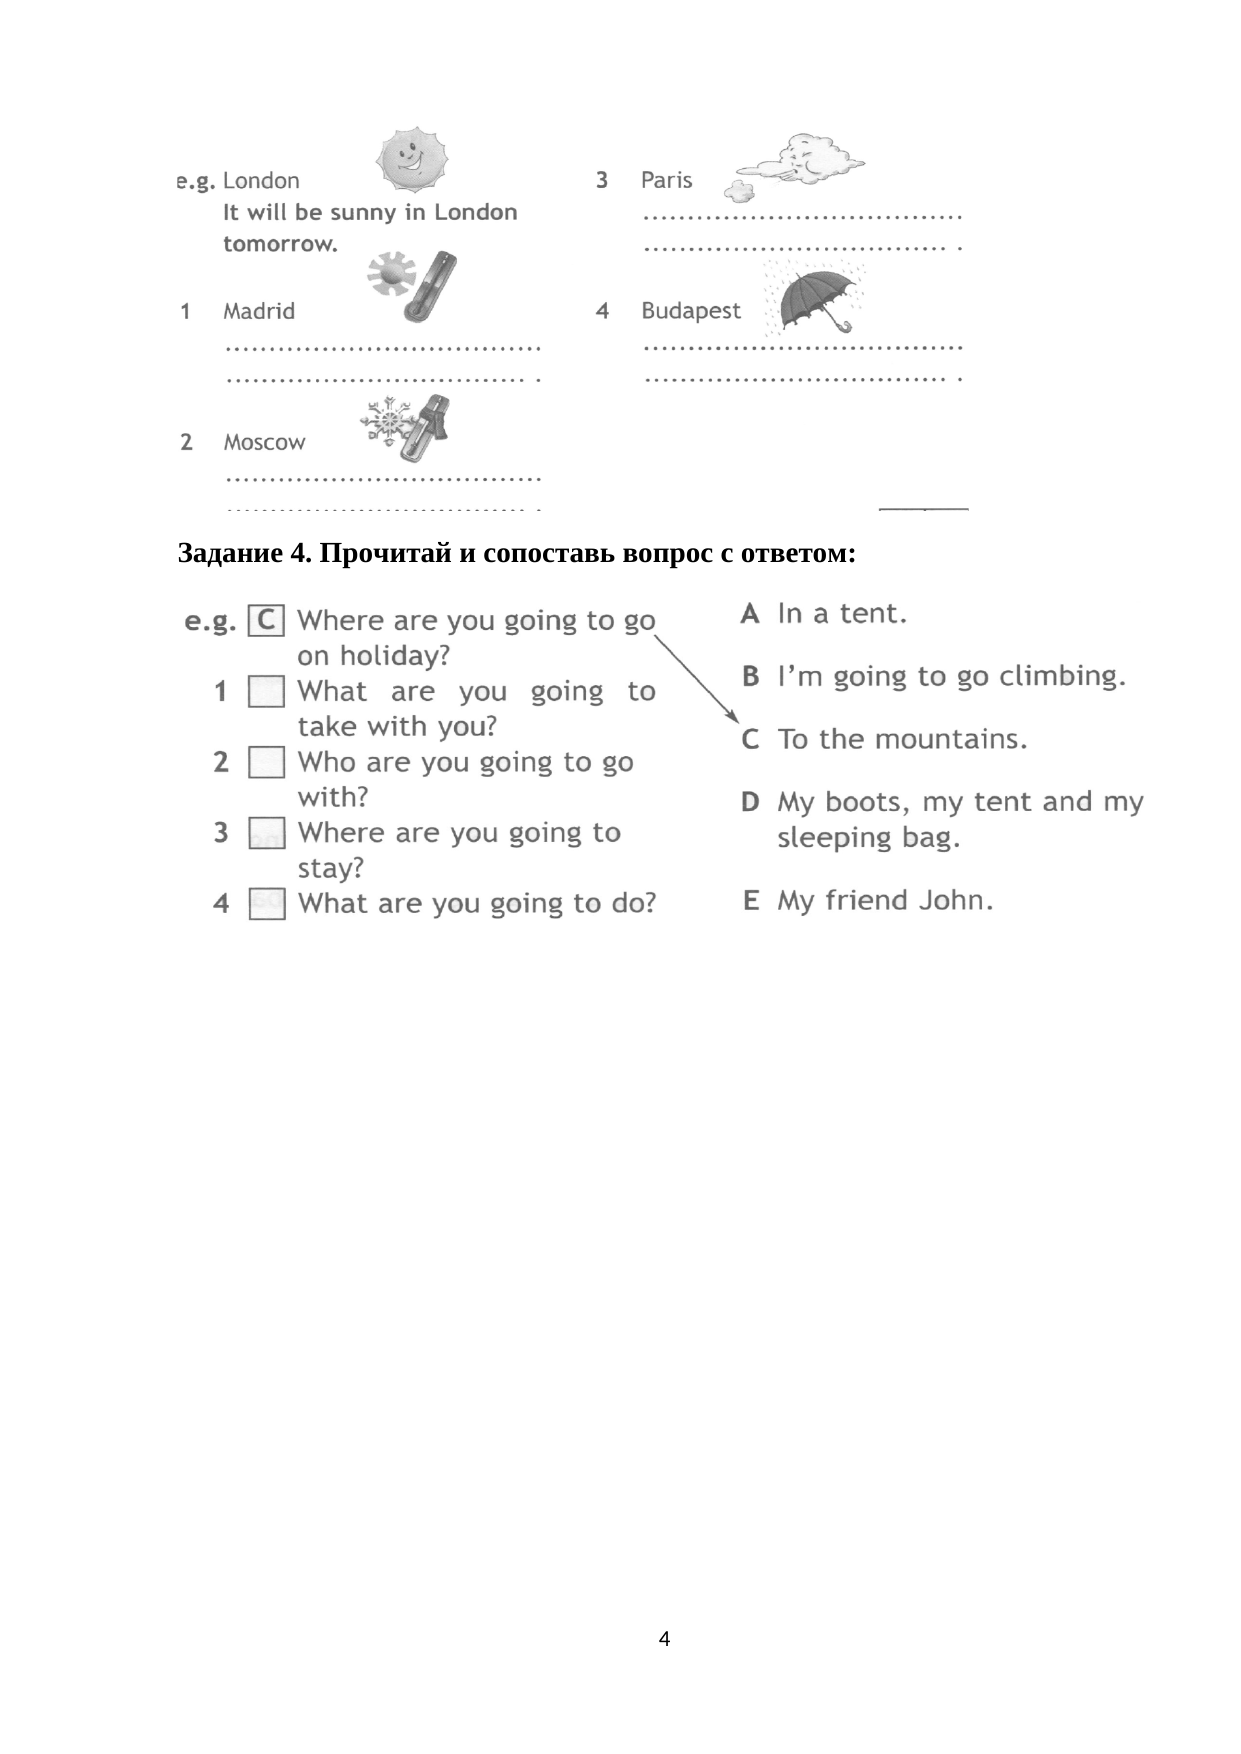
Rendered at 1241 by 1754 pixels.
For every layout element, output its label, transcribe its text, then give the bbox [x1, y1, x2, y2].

picture [177, 594, 1151, 929]
text Задание 4. Прочитай и сопоставь вопрос с ответом: [177, 535, 1152, 569]
picture [177, 118, 969, 511]
